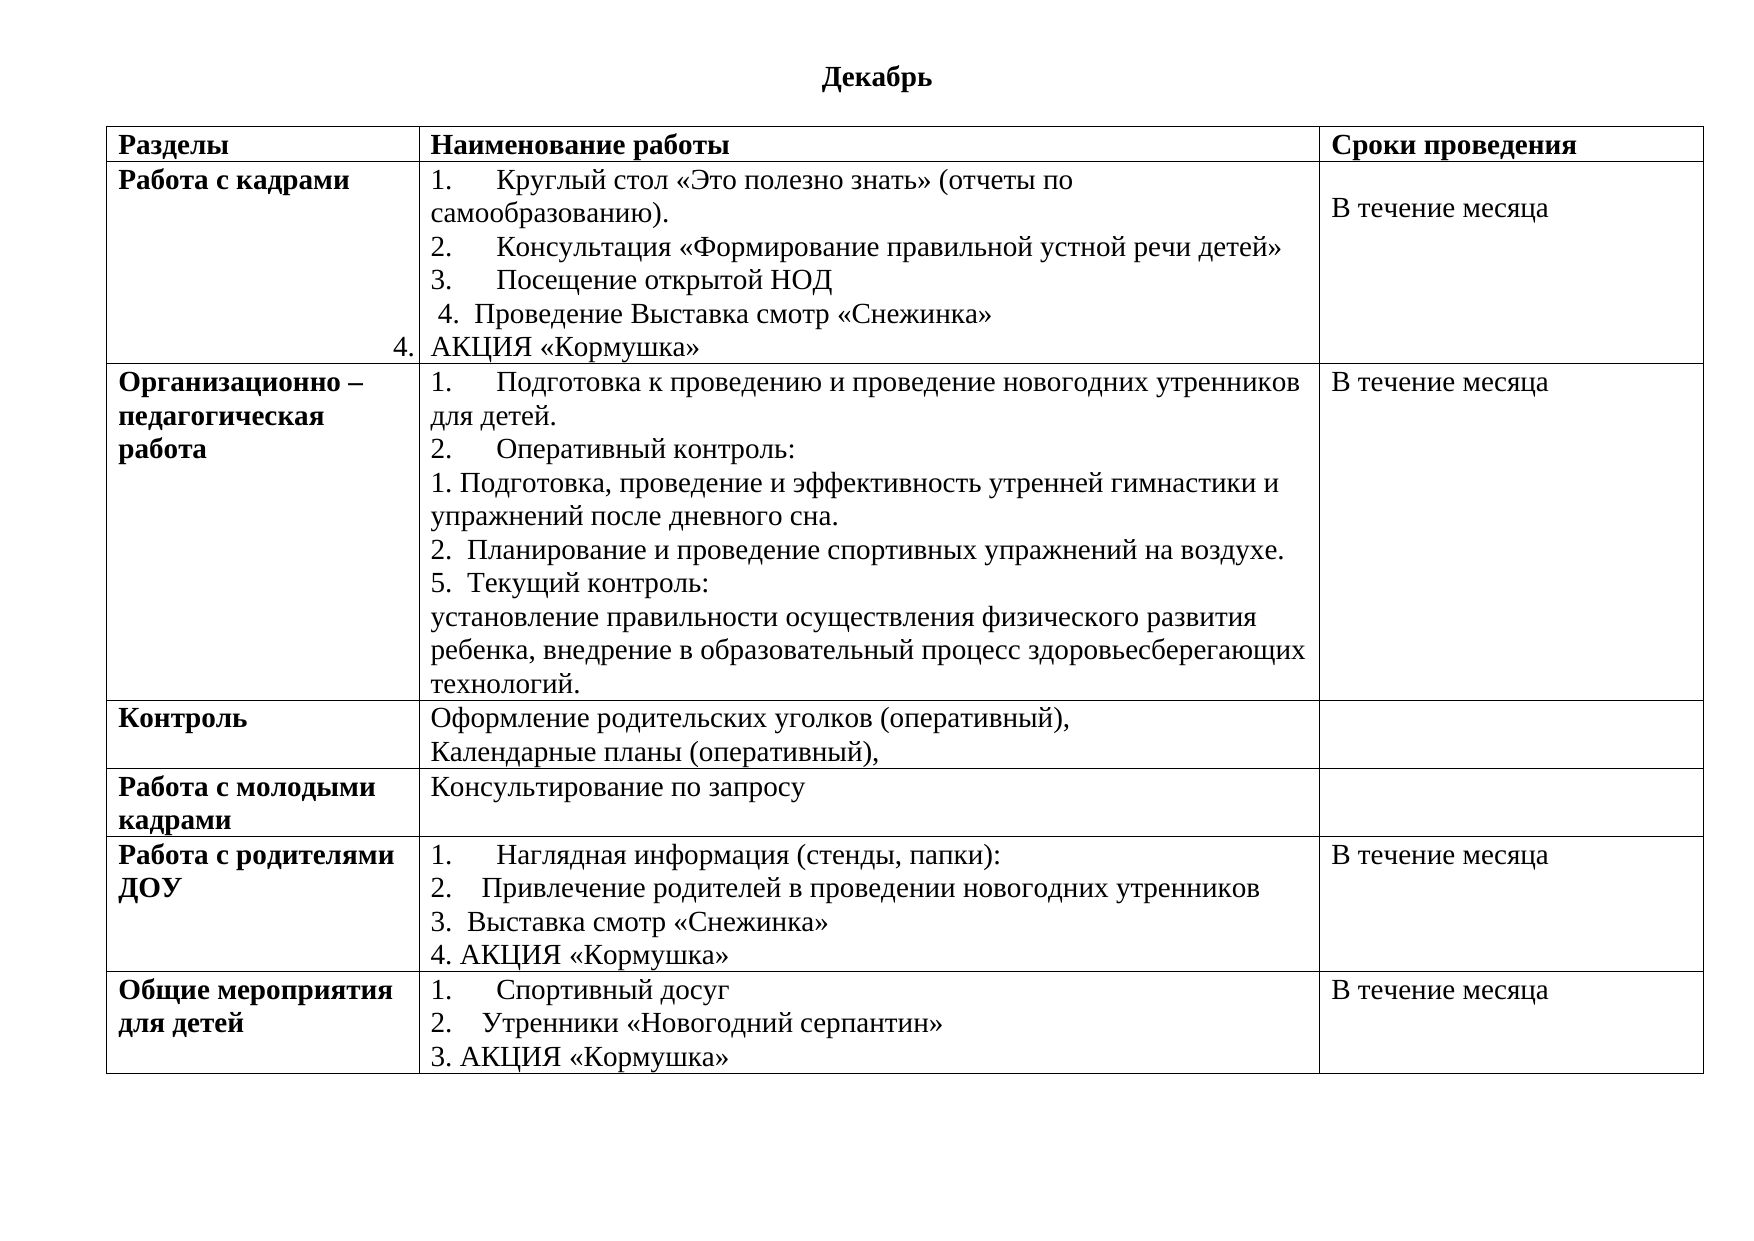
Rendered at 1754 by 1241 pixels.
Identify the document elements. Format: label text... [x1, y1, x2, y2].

table_cell Организационно – педагогическая работа [107, 364, 419, 699]
table_cell В течение месяца [1320, 972, 1703, 1073]
table_header Разделы [107, 127, 419, 161]
table_cell Работа с кадрами [107, 162, 419, 363]
text Декабрь [118, 59, 1636, 93]
table_cell В течение месяца [1320, 837, 1703, 971]
table_cell 1. Подготовка к проведению и проведение новогодних утренников для детей. 2. Оперативный контроль: 1. Подготовка, проведение и эффективность утренней гимнастики и упражнений после дневного сна. 2. Планирование и проведение спортивных упражнений на воздухе. 5. Текущий контроль: установление правильности осуществления физического развития ребенка, внедрение в образовательный процесс здоровьесберегающих технологий. [420, 364, 1319, 699]
table_cell [1320, 769, 1703, 836]
table_header Сроки проведения [1320, 127, 1703, 161]
table_cell 1. Спортивный досуг 2. Утренники «Новогодний серпантин» 3. АКЦИЯ «Кормушка» [420, 972, 1319, 1073]
table_cell 1. Круглый стол «Это полезно знать» (отчеты по самообразованию). 2. Консультация «Формирование правильной устной речи детей» 3. Посещение открытой НОД 4. Проведение Выставка смотр «Снежинка» АКЦИЯ «Кормушка» [420, 162, 1319, 363]
table_header Наименование работы [420, 127, 1319, 161]
table_cell В течение месяца [1320, 162, 1703, 363]
table_cell 1. Наглядная информация (стенды, папки): 2. Привлечение родителей в проведении новогодних утренников 3. Выставка смотр «Снежинка» 4. АКЦИЯ «Кормушка» [420, 837, 1319, 971]
table_cell [1320, 701, 1703, 768]
table_cell Работа с молодыми кадрами [107, 769, 419, 836]
table_cell В течение месяца [1320, 364, 1703, 699]
table_cell Консультирование по запросу [420, 769, 1319, 836]
table_cell Оформление родительских уголков (оперативный), Календарные планы (оперативный), [420, 701, 1319, 768]
table_cell Общие мероприятия для детей [107, 972, 419, 1073]
table_cell Контроль [107, 701, 419, 768]
table_cell Работа с родителями ДОУ [107, 837, 419, 971]
